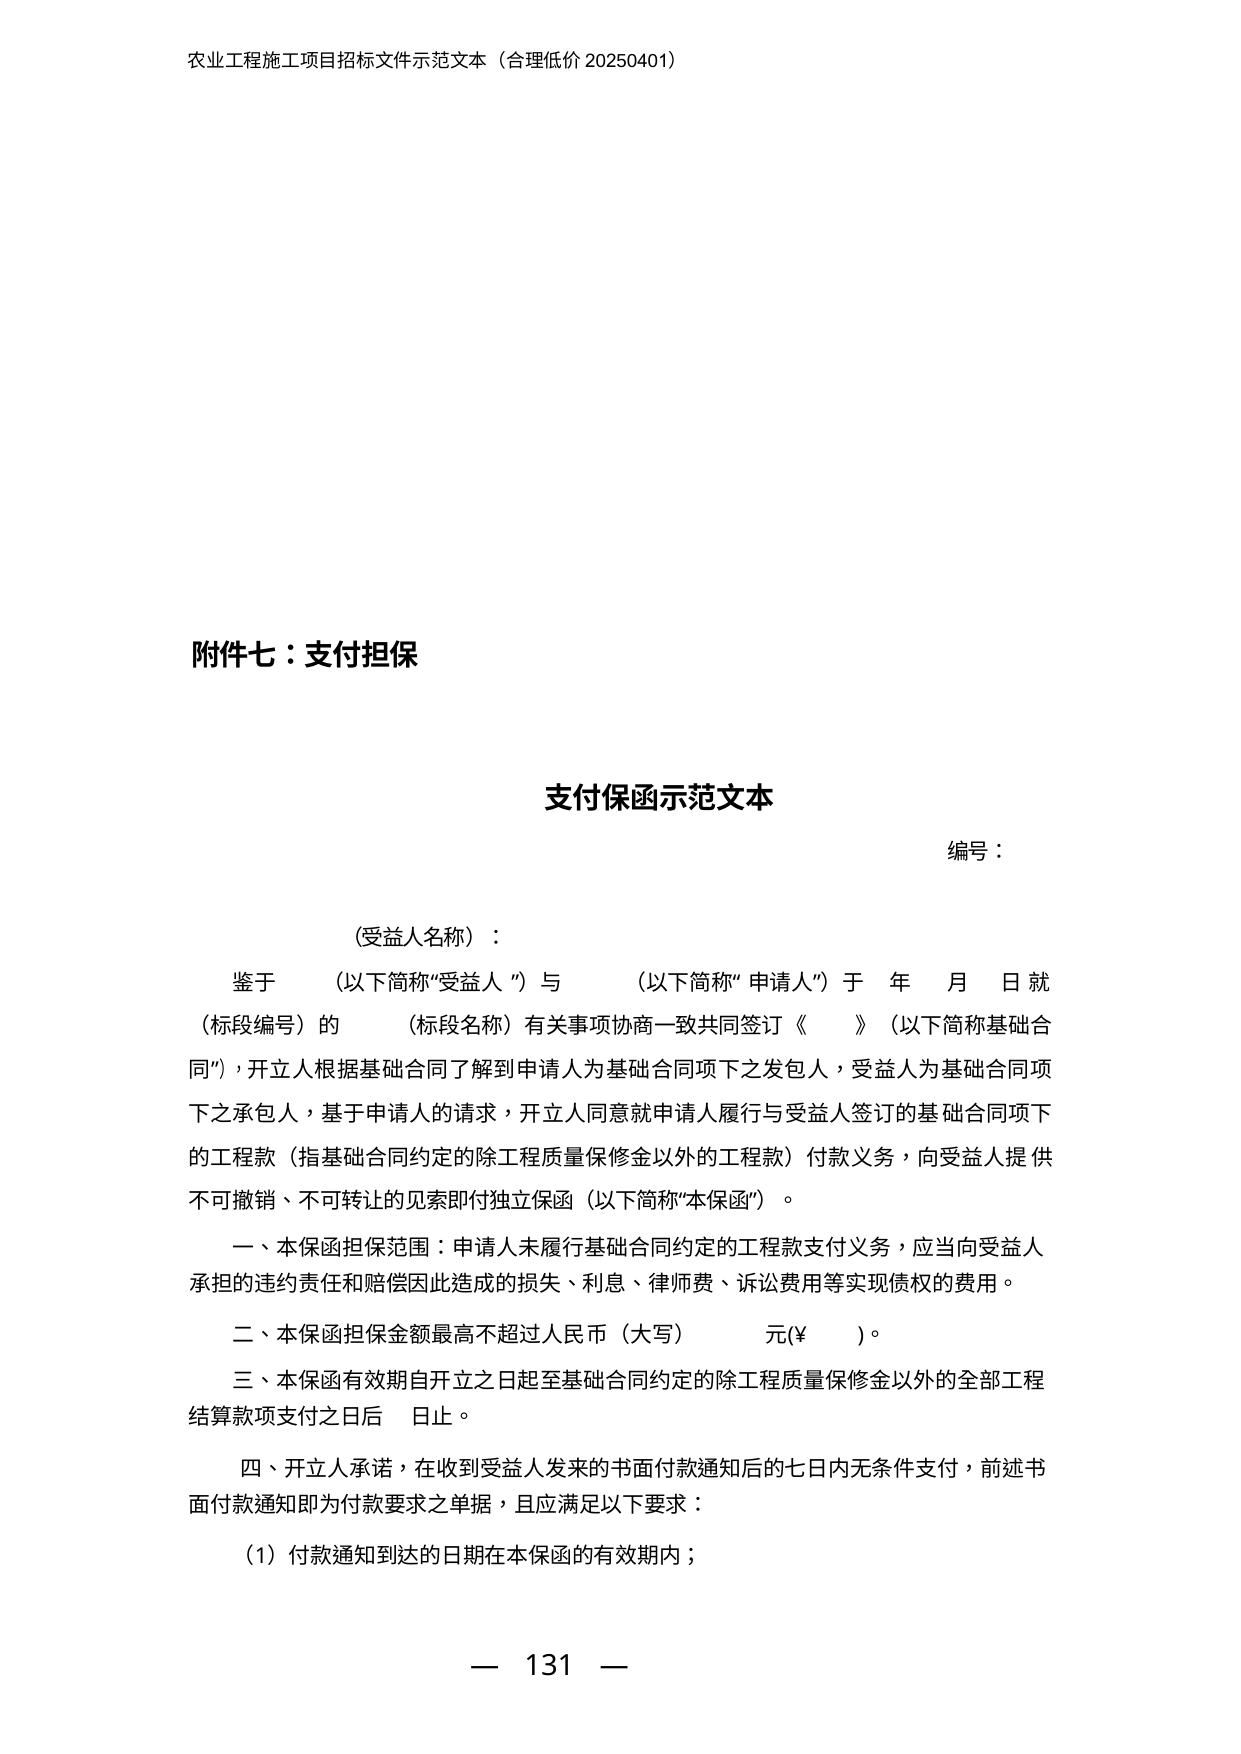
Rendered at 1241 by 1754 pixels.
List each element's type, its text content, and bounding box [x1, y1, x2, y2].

text 鉴于 （以下简称“受益人 ”）与 （以下简称“ 申请人”）于 年 月 日 就 （标段编号）的 （标段名称）有关事项协商一致共同签订《 》（以下简称基础合同”），开立人根据基础合同了解到申请人为基础合同项下之发包人，受益人为基础合同项下之承包人，基于申请人的请求，开立人同意就申请人履行与受益人签订的基础合同项下的工程款（指基础合同约定的除工程质量保修金以外的工程款）付款义务，向受益人提供不可撤销、不可转让的见索即付独立保函（以下简称“本保函”）。 [188, 967, 1053, 1215]
text 一、本保函担保范围：申请人未履行基础合同约定的工程款支付义务，应当向受益人承担的违约责任和赔偿因此造成的损失、利息、律师费、诉讼费用等实现债权的费用。 [189, 1232, 1051, 1298]
text （1）付款通知到达的日期在本保函的有效期内； [233, 1541, 1053, 1568]
text 二、本保函担保金额最高不超过人民币（大写） 元(¥ )。 [232, 1321, 1053, 1348]
text 三、本保函有效期自开立之日起至基础合同约定的除工程质量保修金以外的全部工程结算款项支付之日后 日止。 [188, 1364, 1052, 1430]
text （受益人名称）： [187, 923, 1053, 951]
text 四、开立人承诺，在收到受益人发来的书面付款通知后的七日内无条件支付，前述书面付款通知即为付款要求之单据，且应满足以下要求： [189, 1453, 1053, 1519]
text 编号： [947, 837, 1053, 865]
text 附件七：支付担保 [191, 636, 1053, 672]
text 支付保函示范文本 [544, 780, 1053, 816]
